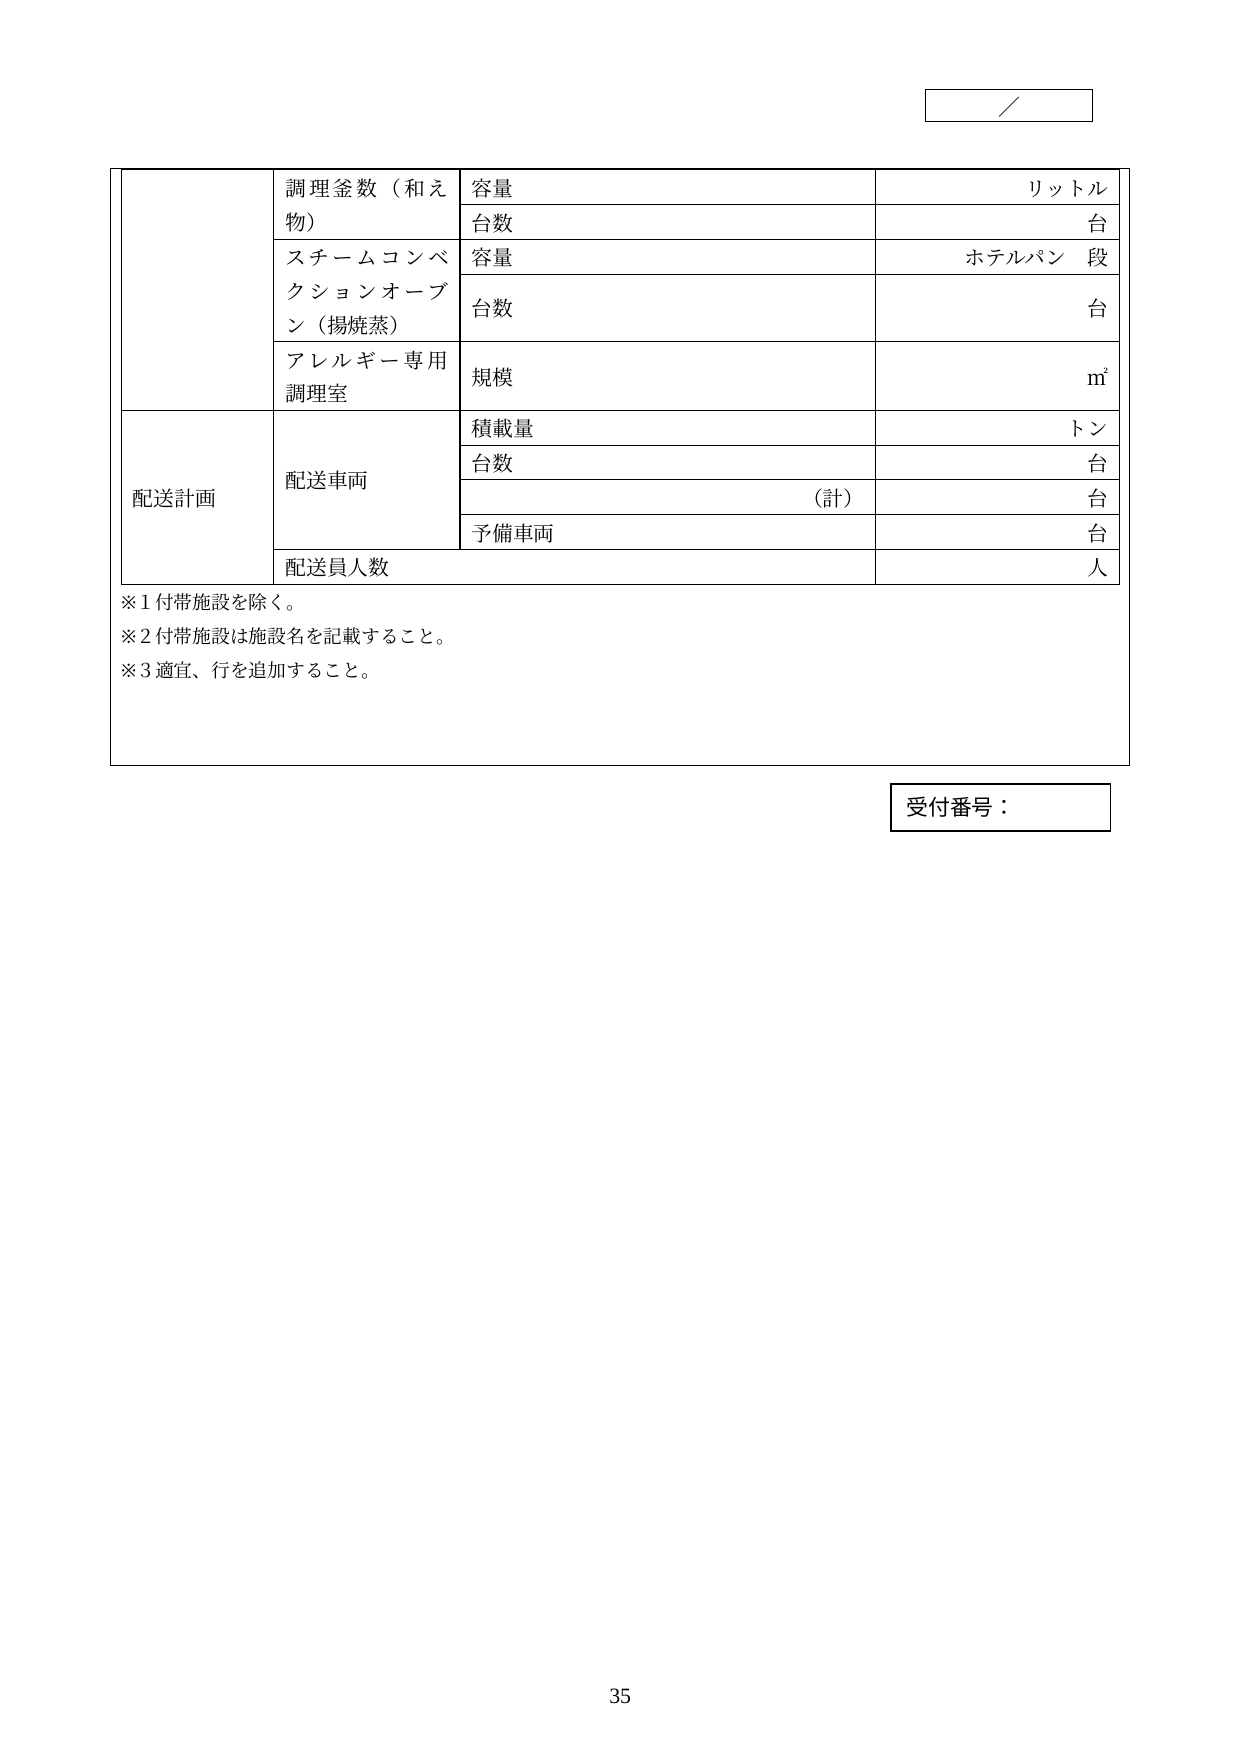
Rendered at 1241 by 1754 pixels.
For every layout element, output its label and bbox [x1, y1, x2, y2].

table_cell [111, 169, 1129, 765]
